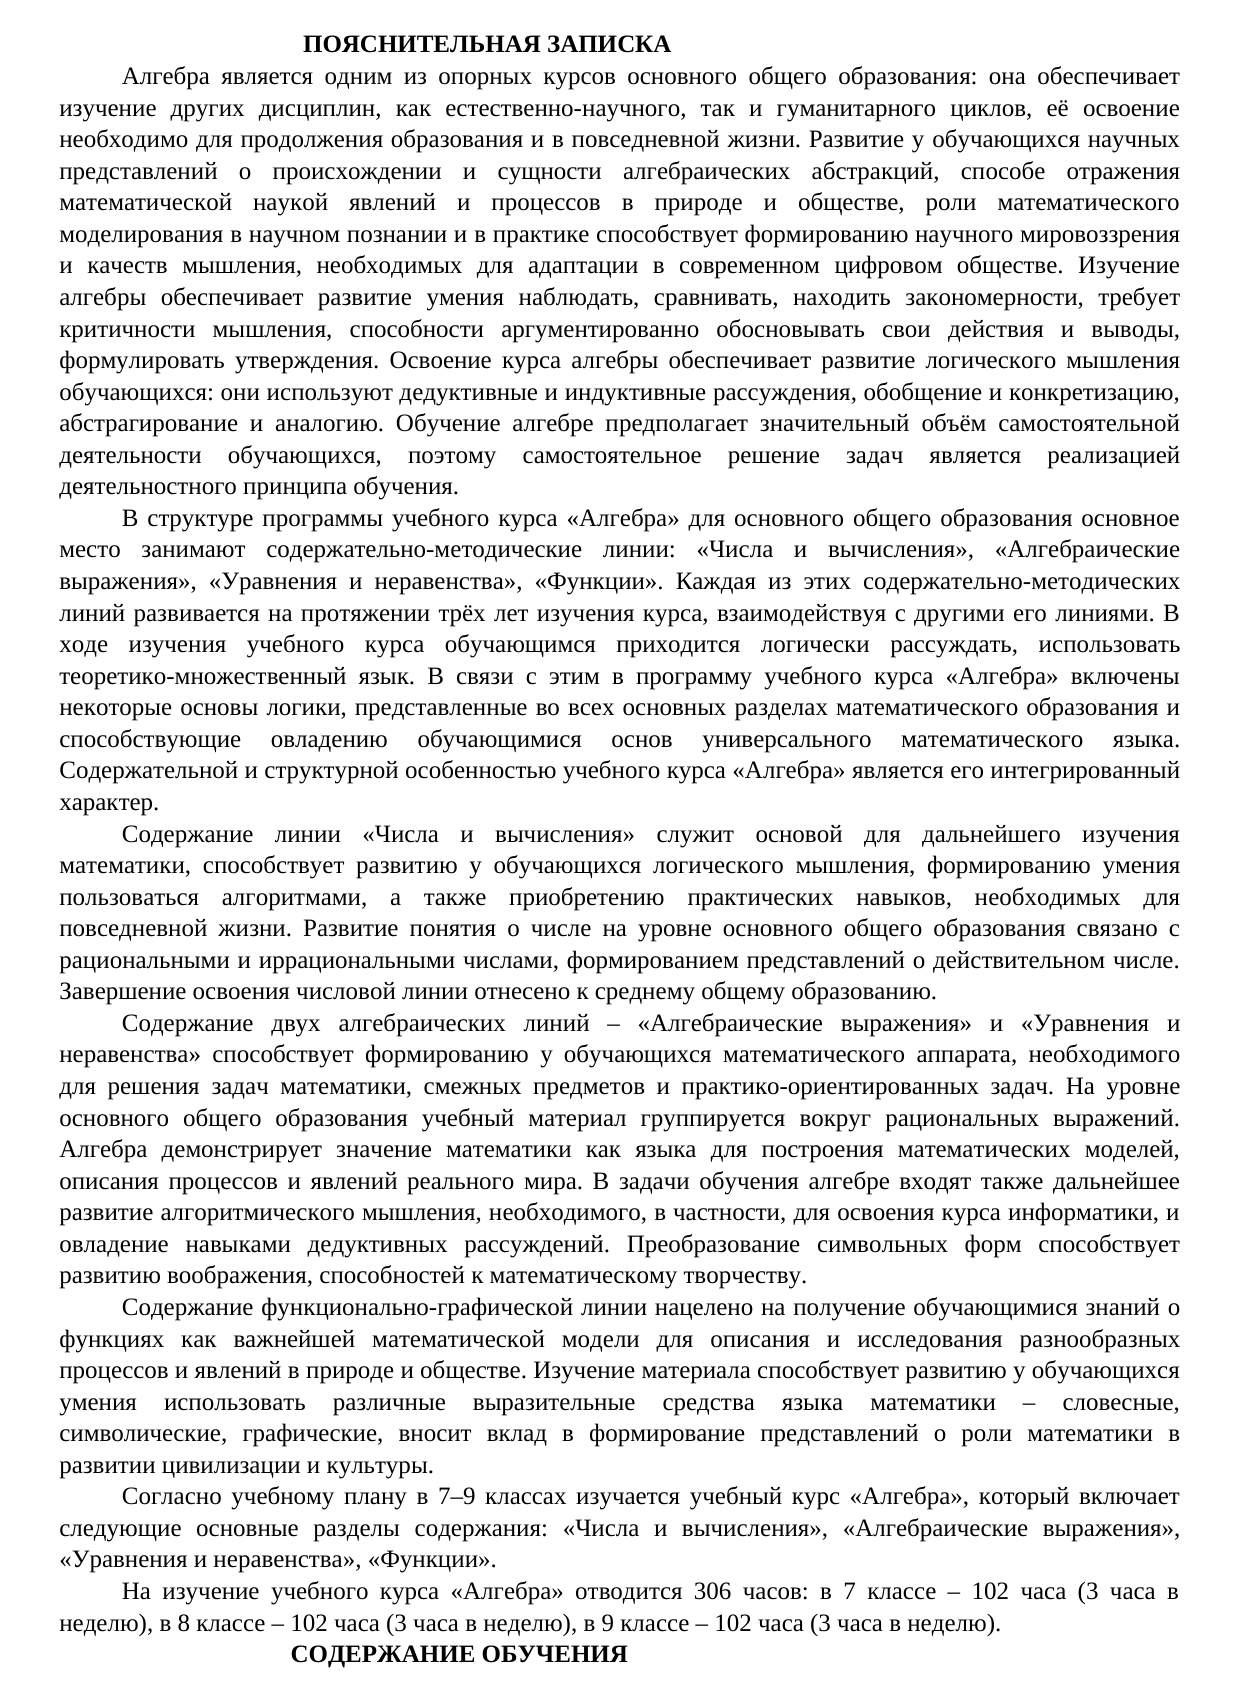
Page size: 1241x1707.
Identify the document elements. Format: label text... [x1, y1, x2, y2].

text ‌На изучение учебного курса «Алгебра» отводится 306 часов: в 7 классе – 102 часа (3 часа в неделю), в 8 классе – 102 часа (3 часа в неделю), в 9 классе – 102 часа (3 часа в неделю).‌‌ [59, 1576, 1181, 1636]
text В структуре программы учебного курса «Алгебра» для основного общего образования основное место занимают содержательно-методические линии: «Числа и вычисления», «Алгебраические выражения», «Уравнения и неравенства», «Функции». Каждая из этих содержательно-методических линий развивается на протяжении трёх лет изучения курса, взаимодействуя с другими его линиями. В ходе изучения учебного курса обучающимся приходится логически рассуждать, использовать теоретико-множественный язык. В связи с этим в программу учебного курса «Алгебра» включены некоторые основы логики, представленные во всех основных разделах математического образования и способствующие овладению обучающимися основ универсального математического языка. Содержательной и структурной особенностью учебного курса «Алгебра» является его интегрированный характер. [59, 503, 1181, 816]
text ПОЯСНИТЕЛЬНАЯ ЗАПИСКА [72, 29, 1181, 58]
text Содержание двух алгебраических линий – «Алгебраические выражения» и «Уравнения и неравенства» способствует формированию у обучающихся математического аппарата, необходимого для решения задач математики, смежных предметов и практико-ориентированных задач. На уровне основного общего образования учебный материал группируется вокруг рациональных выражений. Алгебра демонстрирует значение математики как языка для построения математических моделей, описания процессов и явлений реального мира. В задачи обучения алгебре входят также дальнейшее развитие алгоритмического мышления, необходимого, в частности, для освоения курса информатики, и овладение навыками дедуктивных рассуждений. Преобразование символьных форм способствует развитию воображения, способностей к математическому творчеству. [59, 1008, 1181, 1289]
text Содержание функционально-графической линии нацелено на получение обучающимися знаний о функциях как важнейшей математической модели для описания и исследования разнообразных процессов и явлений в природе и обществе. Изучение материала способствует развитию у обучающихся умения использовать различные выразительные средства языка математики – словесные, символические, графические, вносит вклад в формирование представлений о роли математики в развитии цивилизации и культуры. [59, 1292, 1181, 1479]
text Согласно учебному плану в 7–9 классах изучается учебный курс «Алгебра», который включает следующие основные разделы содержания: «Числа и вычисления», «Алгебраические выражения», «Уравнения и неравенства», «Функции». [59, 1481, 1181, 1573]
text СОДЕРЖАНИЕ ОБУЧЕНИЯ [72, 1639, 1181, 1668]
text Алгебра является одним из опорных курсов основного общего образования: она обеспечивает изучение других дисциплин, как естественно-научного, так и гуманитарного циклов, её освоение необходимо для продолжения образования и в повседневной жизни. Развитие у обучающихся научных представлений о происхождении и сущности алгебраических абстракций, способе отражения математической наукой явлений и процессов в природе и обществе, роли математического моделирования в научном познании и в практике способствует формированию научного мировоззрения и качеств мышления, необходимых для адаптации в современном цифровом обществе. Изучение алгебры обеспечивает развитие умения наблюдать, сравнивать, находить закономерности, требует критичности мышления, способности аргументированно обосновывать свои действия и выводы, формулировать утверждения. Освоение курса алгебры обеспечивает развитие логического мышления обучающихся: они используют дедуктивные и индуктивные рассуждения, обобщение и конкретизацию, абстрагирование и аналогию. Обучение алгебре предполагает значительный объём самостоятельной деятельности обучающихся, поэтому самостоятельное решение задач является реализацией деятельностного принципа обучения. [59, 61, 1181, 500]
text Содержание линии «Числа и вычисления» служит основой для дальнейшего изучения математики, способствует развитию у обучающихся логического мышления, формированию умения пользоваться алгоритмами, а также приобретению практических навыков, необходимых для повседневной жизни. Развитие понятия о числе на уровне основного общего образования связано с рациональными и иррациональными числами, формированием представлений о действительном числе. Завершение освоения числовой линии отнесено к среднему общему образованию. [59, 819, 1181, 1005]
